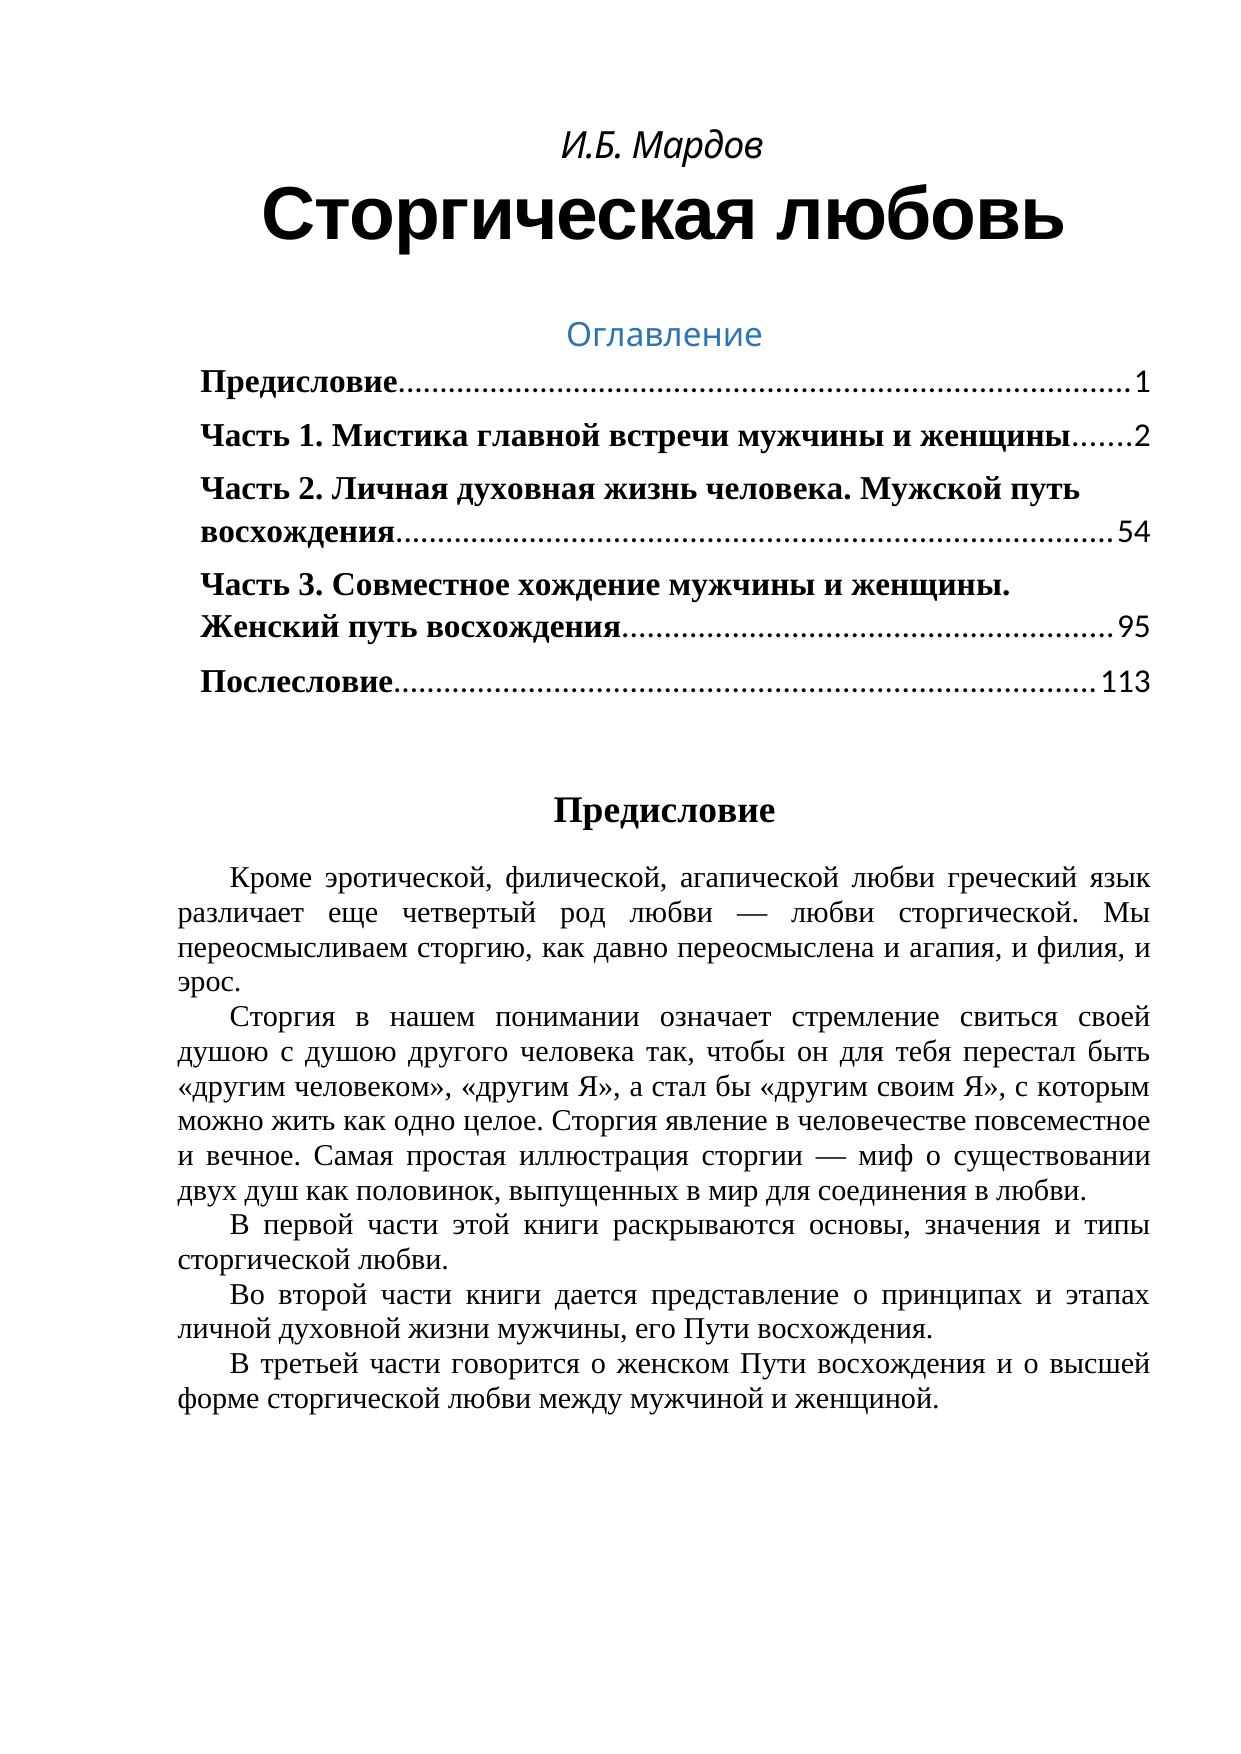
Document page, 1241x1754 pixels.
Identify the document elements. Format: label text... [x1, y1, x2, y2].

text Кроме эротической, филической, агапической любви греческий язык различает еще четвертый род любви — любви сторгической. Мы переосмысливаем сторгию, как давно переосмыслена и агапия, и филия, и эрос. [177, 859, 1152, 998]
text Во второй части книги дается представление о принципах и этапах личной духовной жизни мужчины, его Пути восхождения. [177, 1276, 1152, 1345]
text В третьей части говорится о женском Пути восхождения и о высшей форме сторгической любви между мужчиной и женщиной. [177, 1345, 1152, 1414]
title И.Б. Мардов [177, 118, 1152, 169]
title Сторгическая любовь [177, 169, 1152, 255]
text Предисловие [177, 787, 1152, 830]
text Сторгия в нашем понимании означает стремление свиться своей душою с душою другого человека так, чтобы он для тебя перестал быть «другим человеком», «другим Я», а стал бы «другим своим Я», с которым можно жить как одно целое. Сторгия явление в человечестве повсеместное и вечное. Самая простая иллюстрация сторгии — миф о существовании двух душ как половинок, выпущенных в мир для соединения в любви. [177, 998, 1152, 1206]
text В первой части этой книги раскрываются основы, значения и типы сторгической любви. [177, 1206, 1152, 1276]
